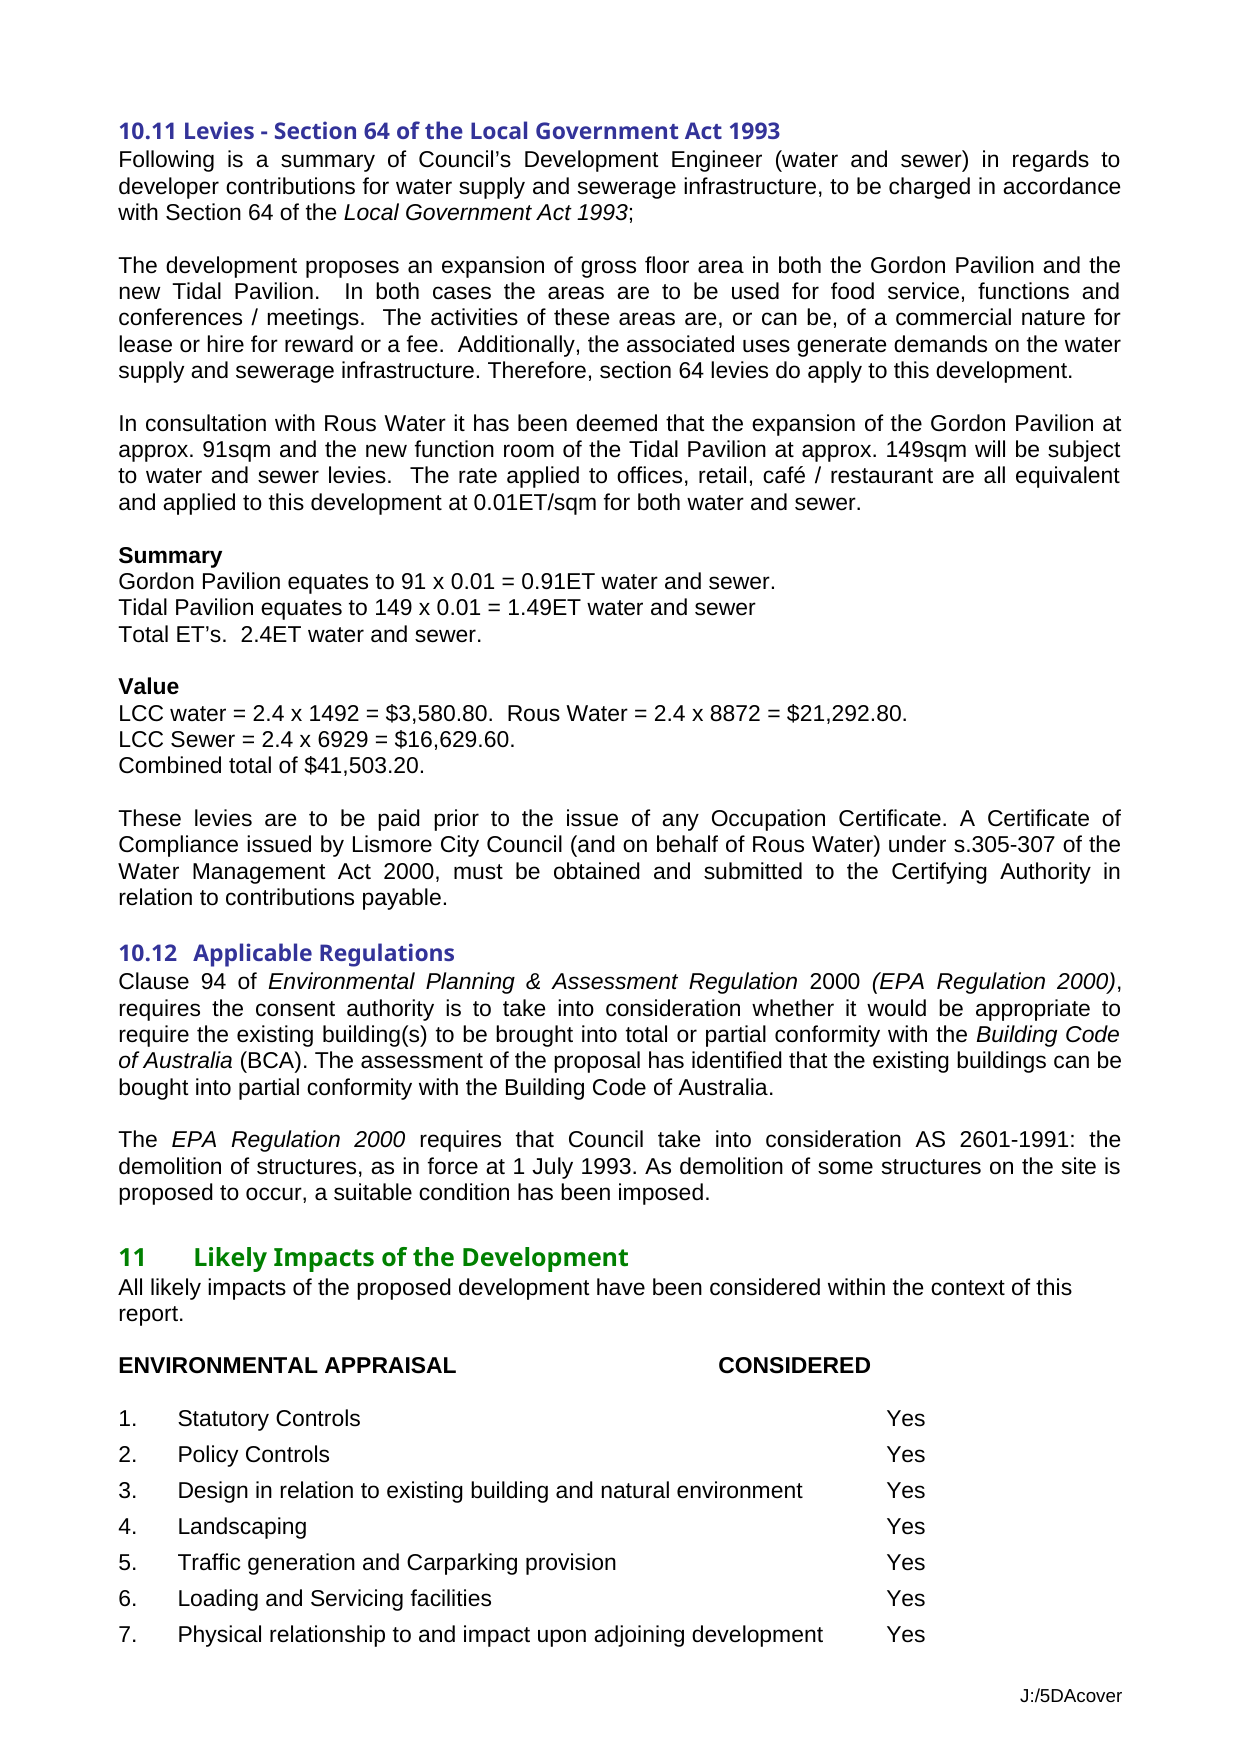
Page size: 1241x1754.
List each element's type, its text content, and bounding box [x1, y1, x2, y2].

text Following is a summary of Council’s Development Engineer (water and sewer) in regards to developer contributions for water supply and sewerage infrastructure, to be charged in accordance with Section 64 of the Local Government Act 1993; [118, 146, 1122, 225]
text 4. Landscaping Yes [118, 1513, 1122, 1540]
text 1. Statutory Controls Yes [118, 1405, 1122, 1432]
text 7. Physical relationship to and impact upon adjoining development Yes [118, 1621, 1122, 1648]
text All likely impacts of the proposed development have been considered within the context of this report. [118, 1273, 1122, 1326]
text Value [118, 673, 1122, 700]
text Total ET’s. 2.4ET water and sewer. [118, 621, 1122, 647]
text These levies are to be paid prior to the issue of any Occupation Certificate. A Certificate of Compliance issued by Lismore City Council (and on behalf of Rous Water) under s.305-307 of the Water Management Act 2000, must be obtained and submitted to the Certifying Authority in relation to contributions payable. [118, 805, 1122, 911]
text 3. Design in relation to existing building and natural environment Yes [118, 1477, 1122, 1504]
text Summary [118, 542, 1122, 568]
text Tidal Pavilion equates to 149 x 0.01 = 1.49ET water and sewer [118, 594, 1122, 621]
text Clause 94 of Environmental Planning & Assessment Regulation 2000 (EPA Regulation 2000), requires the consent authority is to take into consideration whether it would be appropriate to require the existing building(s) to be brought into total or partial conformity with the Building Code of Australia (BCA). The assessment of the proposal has identified that the existing buildings can be bought into partial conformity with the Building Code of Australia. [118, 968, 1122, 1021]
text 5. Traffic generation and Carparking provision Yes [118, 1549, 1122, 1576]
text 2. Policy Controls Yes [118, 1441, 1122, 1468]
text LCC water = 2.4 x 1492 = $3,580.80. Rous Water = 2.4 x 8872 = $21,292.80. [118, 700, 1122, 726]
text 11 Likely Impacts of the Development [118, 1239, 1122, 1273]
text Gordon Pavilion equates to 91 x 0.01 = 0.91ET water and sewer. [118, 568, 1122, 594]
text ENVIRONMENTAL APPRAISAL CONSIDERED [118, 1352, 1122, 1379]
text Clause 94 of Environmental Planning & Assessment Regulation 2000 (EPA Regulation 2000), requires the consent authority is to take into consideration whether it would be appropriate to require the existing building(s) to be brought into total or partial conformity with the Building Code of Australia (BCA). The assessment of the proposal has identified that the existing buildings can be bought into partial conformity with the Building Code of Australia. [118, 1021, 1122, 1100]
text Combined total of $41,503.20. [118, 752, 1122, 779]
text LCC Sewer = 2.4 x 6929 = $16,629.60. [118, 726, 1122, 752]
text The EPA Regulation 2000 requires that Council take into consideration AS 2601-1991: the demolition of structures, as in force at 1 July 1993. As demolition of some structures on the site is proposed to occur, a suitable condition has been imposed. [118, 1126, 1122, 1205]
text In consultation with Rous Water it has been deemed that the expansion of the Gordon Pavilion at approx. 91sqm and the new function room of the Tidal Pavilion at approx. 149sqm will be subject to water and sewer levies. The rate applied to offices, retail, café / restaurant are all equivalent and applied to this development at 0.01ET/sqm for both water and sewer. [118, 410, 1122, 515]
text 6. Loading and Servicing facilities Yes [118, 1585, 1122, 1612]
text 10.11 Levies - Section 64 of the Local Government Act 1993 [118, 115, 1122, 146]
text The development proposes an expansion of gross floor area in both the Gordon Pavilion and the new Tidal Pavilion. In both cases the areas are to be used for food service, functions and conferences / meetings. The activities of these areas are, or can be, of a commercial nature for lease or hire for reward or a fee. Additionally, the associated uses generate demands on the water supply and sewerage infrastructure. Therefore, section 64 levies do apply to this development. [118, 252, 1122, 383]
text 10.12 Applicable Regulations [118, 937, 1122, 968]
